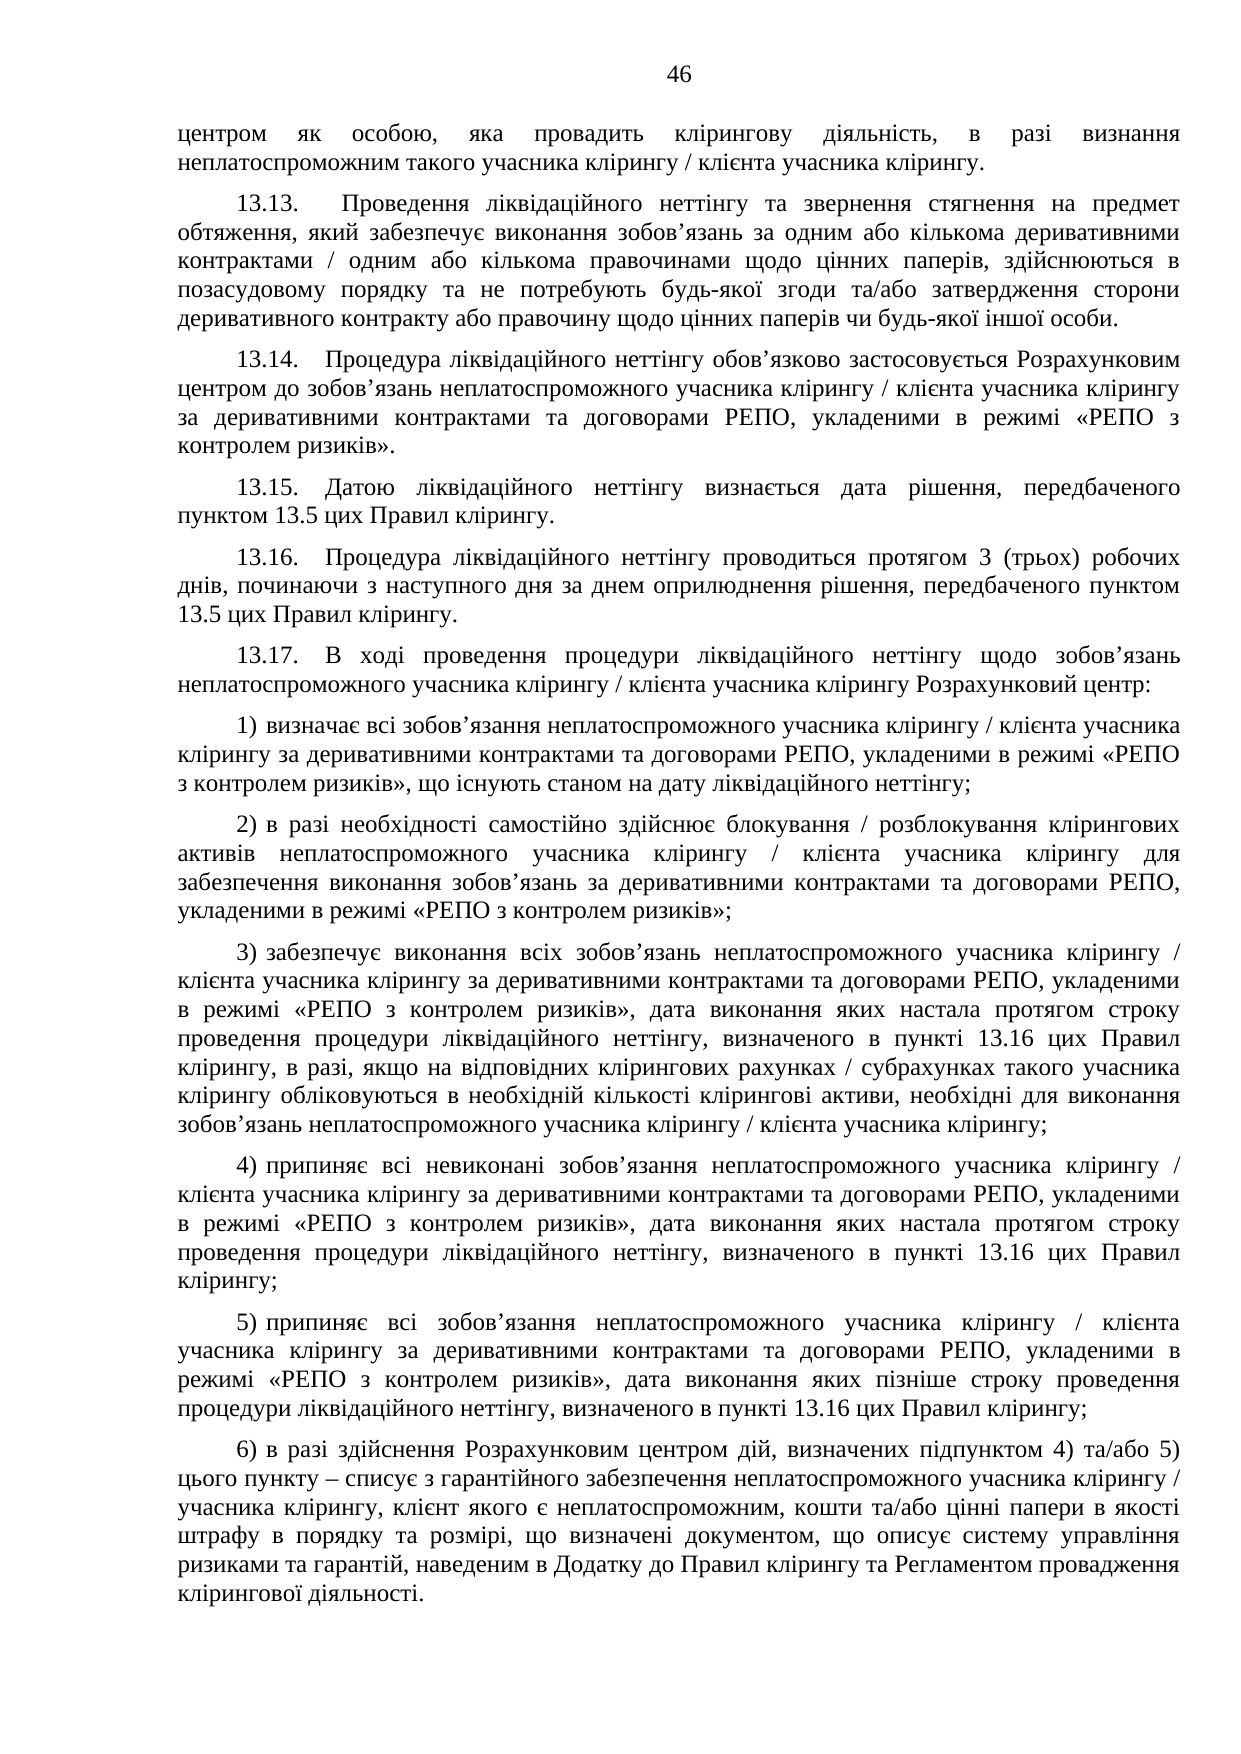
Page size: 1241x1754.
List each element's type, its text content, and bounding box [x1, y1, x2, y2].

text 13.17. В ході проведення процедури ліквідаційного неттінгу щодо зобов’язань неплатоспроможного учасника клірингу / клієнта учасника клірингу Розрахунковий центр: [177, 641, 1181, 698]
text 3) забезпечує виконання всіх зобов’язань неплатоспроможного учасника клірингу / клієнта учасника клірингу за деривативними контрактами та договорами РЕПО, укладеними в режимі «РЕПО з контролем ризиків», дата виконання яких настала протягом строку проведення процедури ліквідаційного неттінгу, визначеного в пункті 13.16 цих Правил клірингу, в разі, якщо на відповідних клірингових рахунках / субрахунках такого учасника клірингу обліковуються в необхідній кількості клірингові активи, необхідні для виконання зобов’язань неплатоспроможного учасника клірингу / клієнта учасника клірингу; [177, 937, 1181, 1138]
text 13.13. Проведення ліквідаційного неттінгу та звернення стягнення на предмет обтяження, який забезпечує виконання зобов’язань за одним або кількома деривативними контрактами / одним або кількома правочинами щодо цінних паперів, здійснюються в позасудовому порядку та не потребують будь-якої згоди та/або затвердження сторони деривативного контракту або правочину щодо цінних паперів чи будь-якої іншої особи. [177, 188, 1181, 332]
text 6) в разі здійснення Розрахунковим центром дій, визначених підпунктом 4) та/або 5) цього пункту – списує з гарантійного забезпечення неплатоспроможного учасника клірингу / учасника клірингу, клієнт якого є неплатоспроможним, кошти та/або цінні папери в якості штрафу в порядку та розмірі, що визначені документом, що описує систему управління ризиками та гарантій, наведеним в Додатку до Правил клірингу та Регламентом провадження клірингової діяльності. [177, 1434, 1181, 1607]
text 2) в разі необхідності самостійно здійснює блокування / розблокування клірингових активів неплатоспроможного учасника клірингу / клієнта учасника клірингу для забезпечення виконання зобов’язань за деривативними контрактами та договорами РЕПО, укладеними в режимі «РЕПО з контролем ризиків»; [177, 809, 1181, 924]
text 1) визначає всі зобов’язання неплатоспроможного учасника клірингу / клієнта учасника клірингу за деривативними контрактами та договорами РЕПО, укладеними в режимі «РЕПО з контролем ризиків», що існують станом на дату ліквідаційного неттінгу; [177, 711, 1181, 797]
text 13.15. Датою ліквідаційного неттінгу визнається дата рішення, передбаченого пунктом 13.5 цих Правил клірингу. [177, 472, 1181, 529]
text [177, 118, 1181, 176]
text 13.14. Процедура ліквідаційного неттінгу обов’язково застосовується Розрахунковим центром до зобов’язань неплатоспроможного учасника клірингу / клієнта учасника клірингу за деривативними контрактами та договорами РЕПО, укладеними в режимі «РЕПО з контролем ризиків». [177, 344, 1181, 459]
text 5) припиняє всі зобов’язання неплатоспроможного учасника клірингу / клієнта учасника клірингу за деривативними контрактами та договорами РЕПО, укладеними в режимі «РЕПО з контролем ризиків», дата виконання яких пізніше строку проведення процедури ліквідаційного неттінгу, визначеного в пункті 13.16 цих Правил клірингу; [177, 1307, 1181, 1422]
text 4) припиняє всі невиконані зобов’язання неплатоспроможного учасника клірингу / клієнта учасника клірингу за деривативними контрактами та договорами РЕПО, укладеними в режимі «РЕПО з контролем ризиків», дата виконання яких настала протягом строку проведення процедури ліквідаційного неттінгу, визначеного в пункті 13.16 цих Правил клірингу; [177, 1151, 1181, 1294]
text 13.16. Процедура ліквідаційного неттінгу проводиться протягом 3 (трьох) робочих днів, починаючи з наступного дня за днем оприлюднення рішення, передбаченого пунктом 13.5 цих Правил клірингу. [177, 542, 1181, 628]
